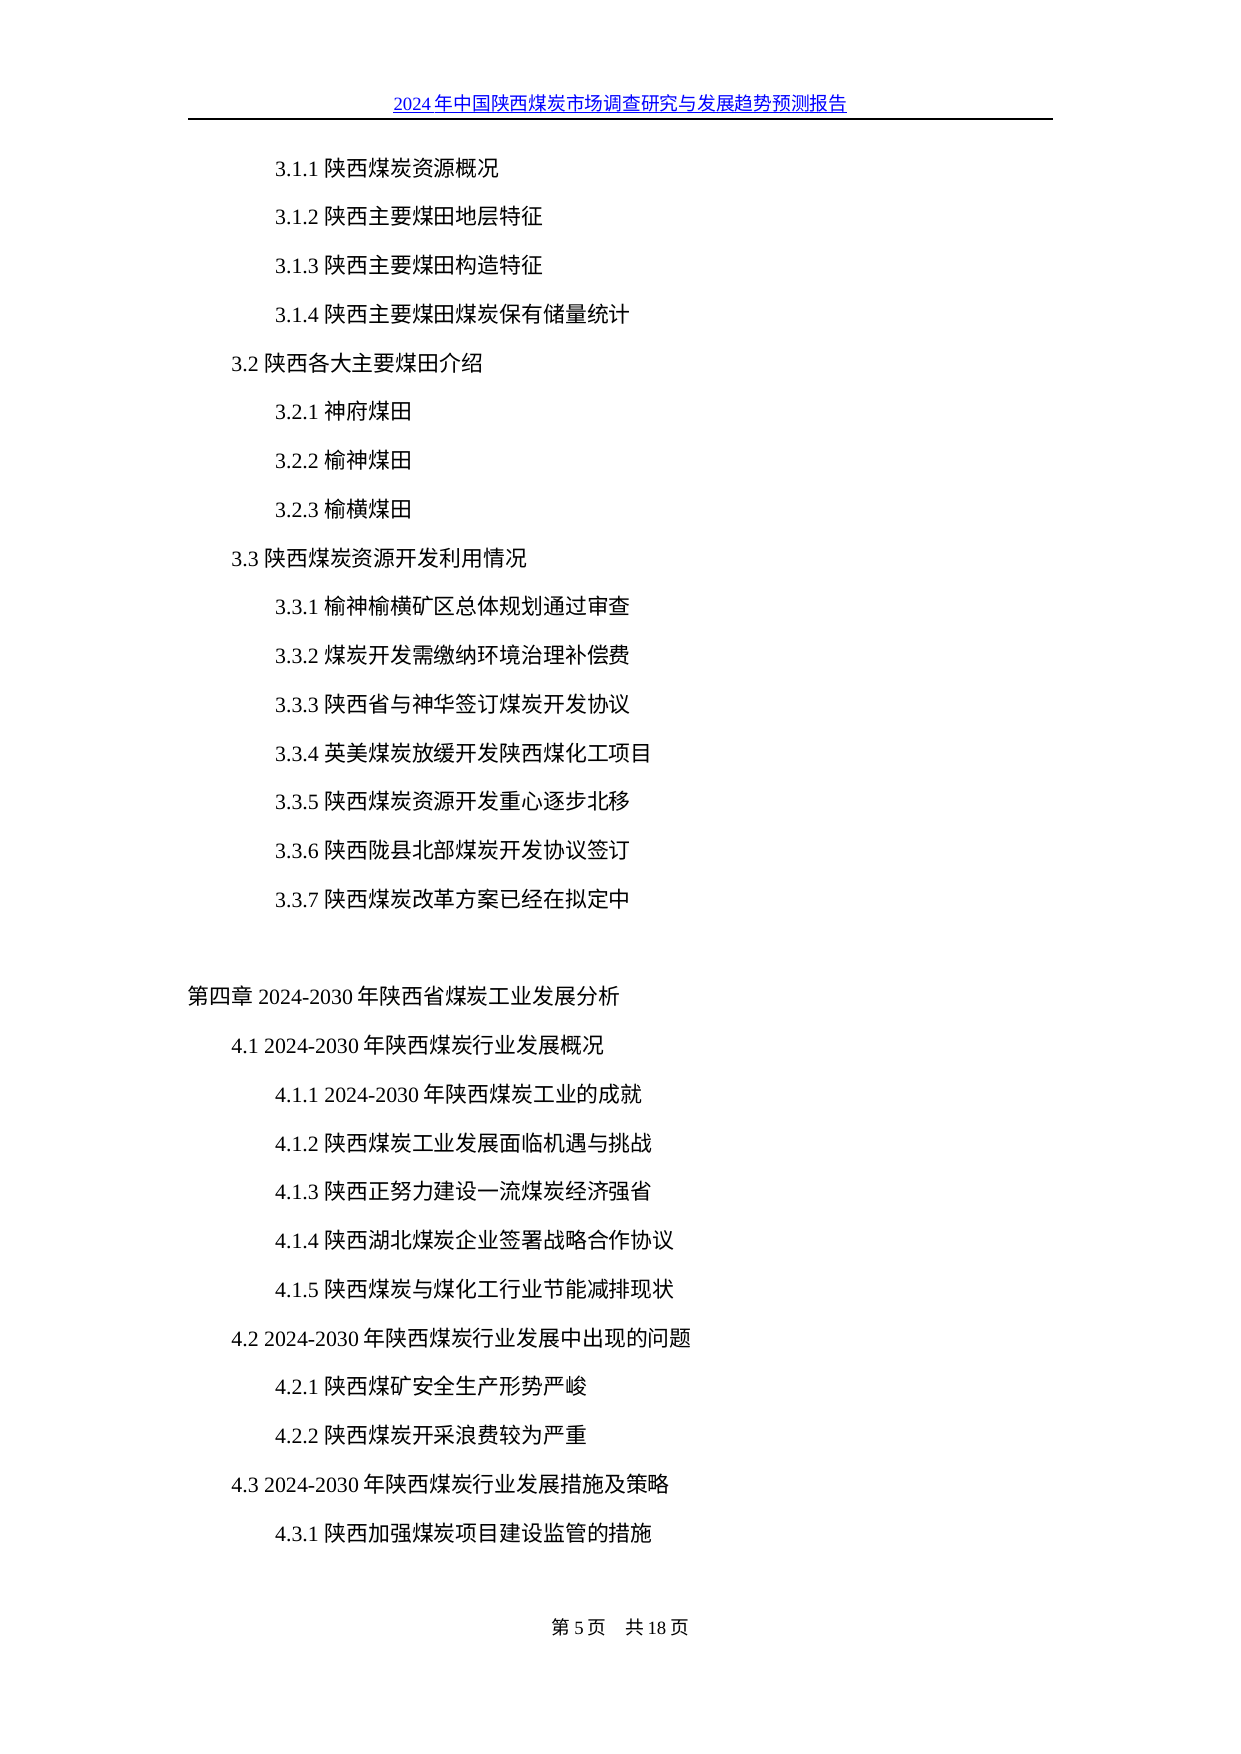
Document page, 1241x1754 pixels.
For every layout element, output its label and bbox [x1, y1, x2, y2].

text [187, 150, 1053, 1548]
